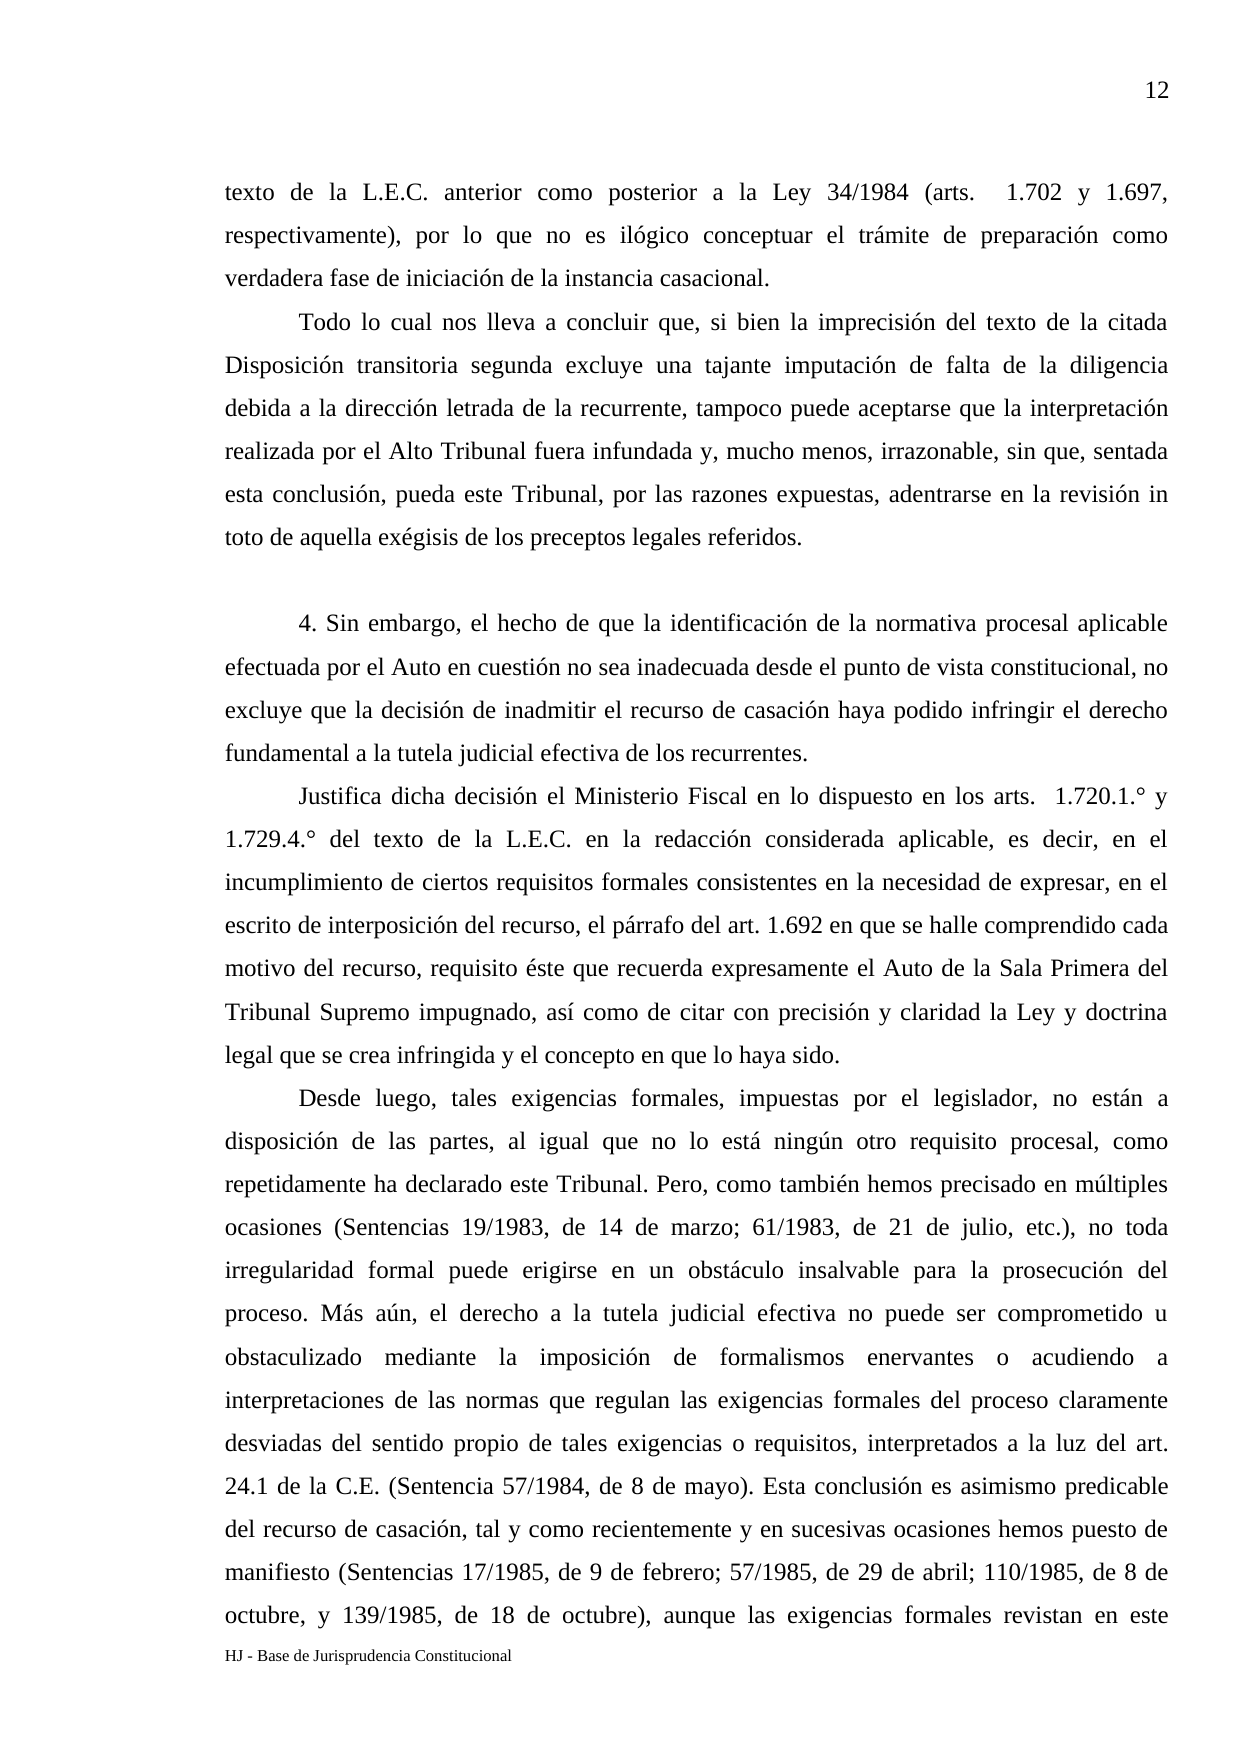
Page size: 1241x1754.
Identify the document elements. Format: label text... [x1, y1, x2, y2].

text 4. Sin embargo, el hecho de que la identificación de la normativa procesal aplicable efectuada por el Auto en cuestión no sea inadecuada desde el punto de vista constitucional, no excluye que la decisión de inadmitir el recurso de casación haya podido infringir el derecho fundamental a la tutela judicial efectiva de los recurrentes. [224, 608, 1169, 767]
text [224, 1083, 1169, 1629]
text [224, 177, 1169, 292]
text Justifica dicha decisión el Ministerio Fiscal en lo dispuesto en los arts. 1.720.1.° y 1.729.4.° del texto de la L.E.C. en la redacción considerada aplicable, es decir, en el incumplimiento de ciertos requisitos formales consistentes en la necesidad de expresar, en el escrito de interposición del recurso, el párrafo del art. 1.692 en que se halle comprendido cada motivo del recurso, requisito éste que recuerda expresamente el Auto de la Sala Primera del Tribunal Supremo impugnado, así como de citar con precisión y claridad la Ley y doctrina legal que se crea infringida y el concepto en que lo haya sido. [224, 781, 1169, 1068]
text Todo lo cual nos lleva a concluir que, si bien la imprecisión del texto de la citada Disposición transitoria segunda excluye una tajante imputación de falta de la diligencia debida a la dirección letrada de la recurrente, tampoco puede aceptarse que la interpretación realizada por el Alto Tribunal fuera infundada y, mucho menos, irrazonable, sin que, sentada esta conclusión, pueda este Tribunal, por las razones expuestas, adentrarse en la revisión in toto de aquella exégisis de los preceptos legales referidos. [224, 307, 1169, 551]
